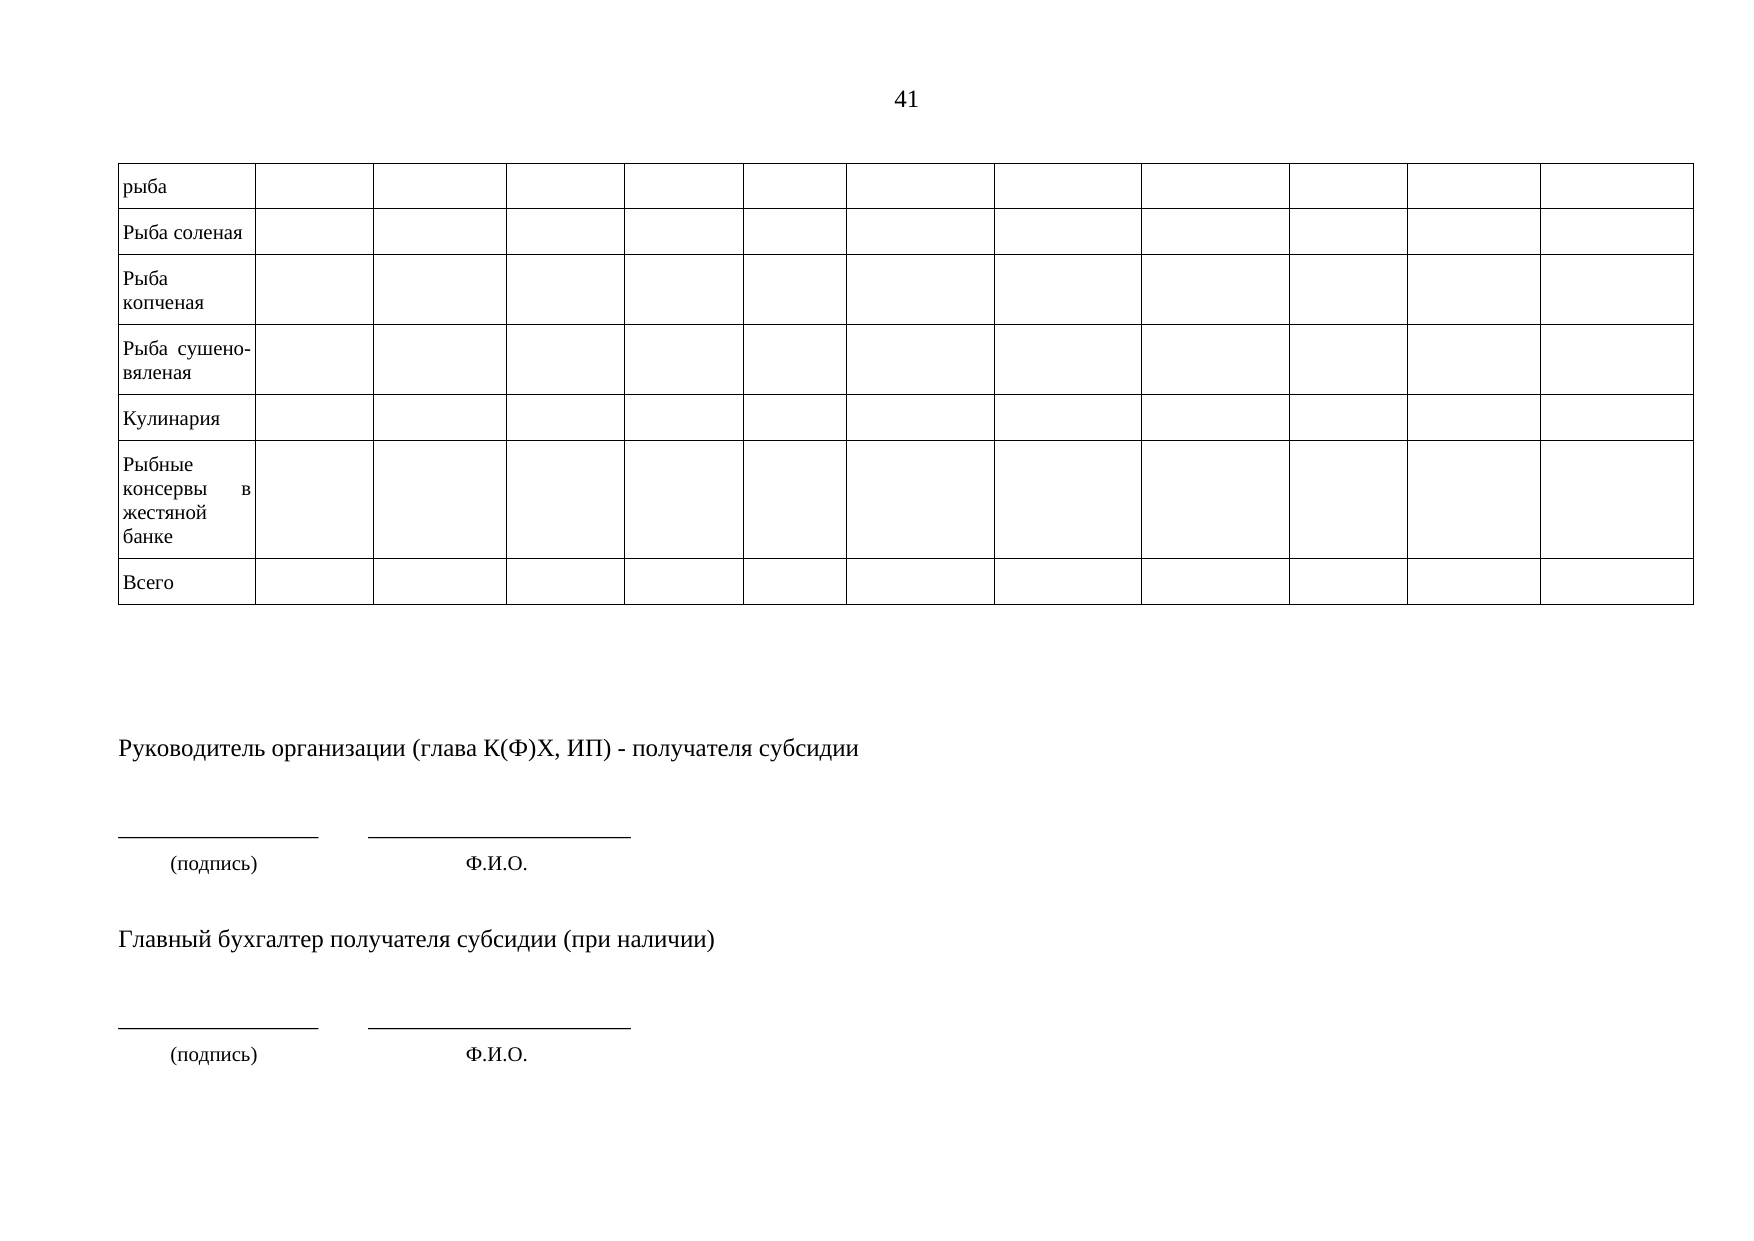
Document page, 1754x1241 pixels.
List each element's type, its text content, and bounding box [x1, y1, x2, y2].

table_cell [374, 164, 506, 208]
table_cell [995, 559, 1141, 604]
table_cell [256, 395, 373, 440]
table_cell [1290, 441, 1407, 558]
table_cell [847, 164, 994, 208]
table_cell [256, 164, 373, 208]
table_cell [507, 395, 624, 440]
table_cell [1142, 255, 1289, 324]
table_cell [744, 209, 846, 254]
text ________________ _____________________ [118, 1003, 1695, 1031]
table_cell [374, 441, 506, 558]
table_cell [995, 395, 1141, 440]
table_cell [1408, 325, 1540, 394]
text Руководитель организации (глава К(Ф)Х, ИП) - получателя субсидии [118, 733, 1695, 762]
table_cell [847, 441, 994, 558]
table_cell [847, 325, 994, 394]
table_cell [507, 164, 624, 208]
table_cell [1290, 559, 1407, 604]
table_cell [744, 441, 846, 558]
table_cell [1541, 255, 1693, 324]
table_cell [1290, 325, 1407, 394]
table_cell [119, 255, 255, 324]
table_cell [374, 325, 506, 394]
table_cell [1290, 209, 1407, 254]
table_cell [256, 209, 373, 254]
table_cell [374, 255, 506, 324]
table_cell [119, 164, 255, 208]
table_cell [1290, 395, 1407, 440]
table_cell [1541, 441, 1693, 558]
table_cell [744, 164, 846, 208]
text (подпись) Ф.И.О. [118, 851, 1695, 875]
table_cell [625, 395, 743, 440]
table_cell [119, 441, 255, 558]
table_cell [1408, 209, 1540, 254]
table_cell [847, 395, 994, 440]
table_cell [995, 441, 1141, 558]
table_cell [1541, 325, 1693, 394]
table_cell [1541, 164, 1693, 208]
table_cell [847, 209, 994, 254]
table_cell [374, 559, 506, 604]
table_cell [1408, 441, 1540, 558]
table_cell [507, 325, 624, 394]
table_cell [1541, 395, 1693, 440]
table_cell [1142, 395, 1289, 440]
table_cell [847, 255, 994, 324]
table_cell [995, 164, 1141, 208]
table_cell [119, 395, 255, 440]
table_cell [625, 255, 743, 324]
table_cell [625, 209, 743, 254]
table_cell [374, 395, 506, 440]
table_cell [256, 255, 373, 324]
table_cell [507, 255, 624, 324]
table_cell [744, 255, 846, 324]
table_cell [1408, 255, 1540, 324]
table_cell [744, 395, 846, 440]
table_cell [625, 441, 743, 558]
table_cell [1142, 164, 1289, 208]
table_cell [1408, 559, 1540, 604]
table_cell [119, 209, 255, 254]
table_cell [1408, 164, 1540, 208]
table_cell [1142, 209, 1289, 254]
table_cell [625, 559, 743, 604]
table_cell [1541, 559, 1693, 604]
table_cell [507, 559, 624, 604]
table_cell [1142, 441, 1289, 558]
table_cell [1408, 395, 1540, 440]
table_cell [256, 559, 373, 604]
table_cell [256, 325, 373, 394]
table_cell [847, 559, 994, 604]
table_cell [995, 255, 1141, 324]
text Главный бухгалтер получателя субсидии (при наличии) [118, 924, 1695, 953]
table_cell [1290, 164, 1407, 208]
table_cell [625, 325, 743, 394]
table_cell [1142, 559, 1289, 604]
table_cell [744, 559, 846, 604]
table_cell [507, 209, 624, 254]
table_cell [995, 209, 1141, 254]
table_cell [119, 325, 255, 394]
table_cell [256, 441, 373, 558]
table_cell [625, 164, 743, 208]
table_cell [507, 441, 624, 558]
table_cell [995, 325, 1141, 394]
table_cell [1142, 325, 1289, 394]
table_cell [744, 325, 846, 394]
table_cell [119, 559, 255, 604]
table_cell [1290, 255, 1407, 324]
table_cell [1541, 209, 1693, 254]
text ________________ _____________________ [118, 812, 1695, 840]
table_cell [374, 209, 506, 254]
text (подпись) Ф.И.О. [118, 1042, 1695, 1066]
